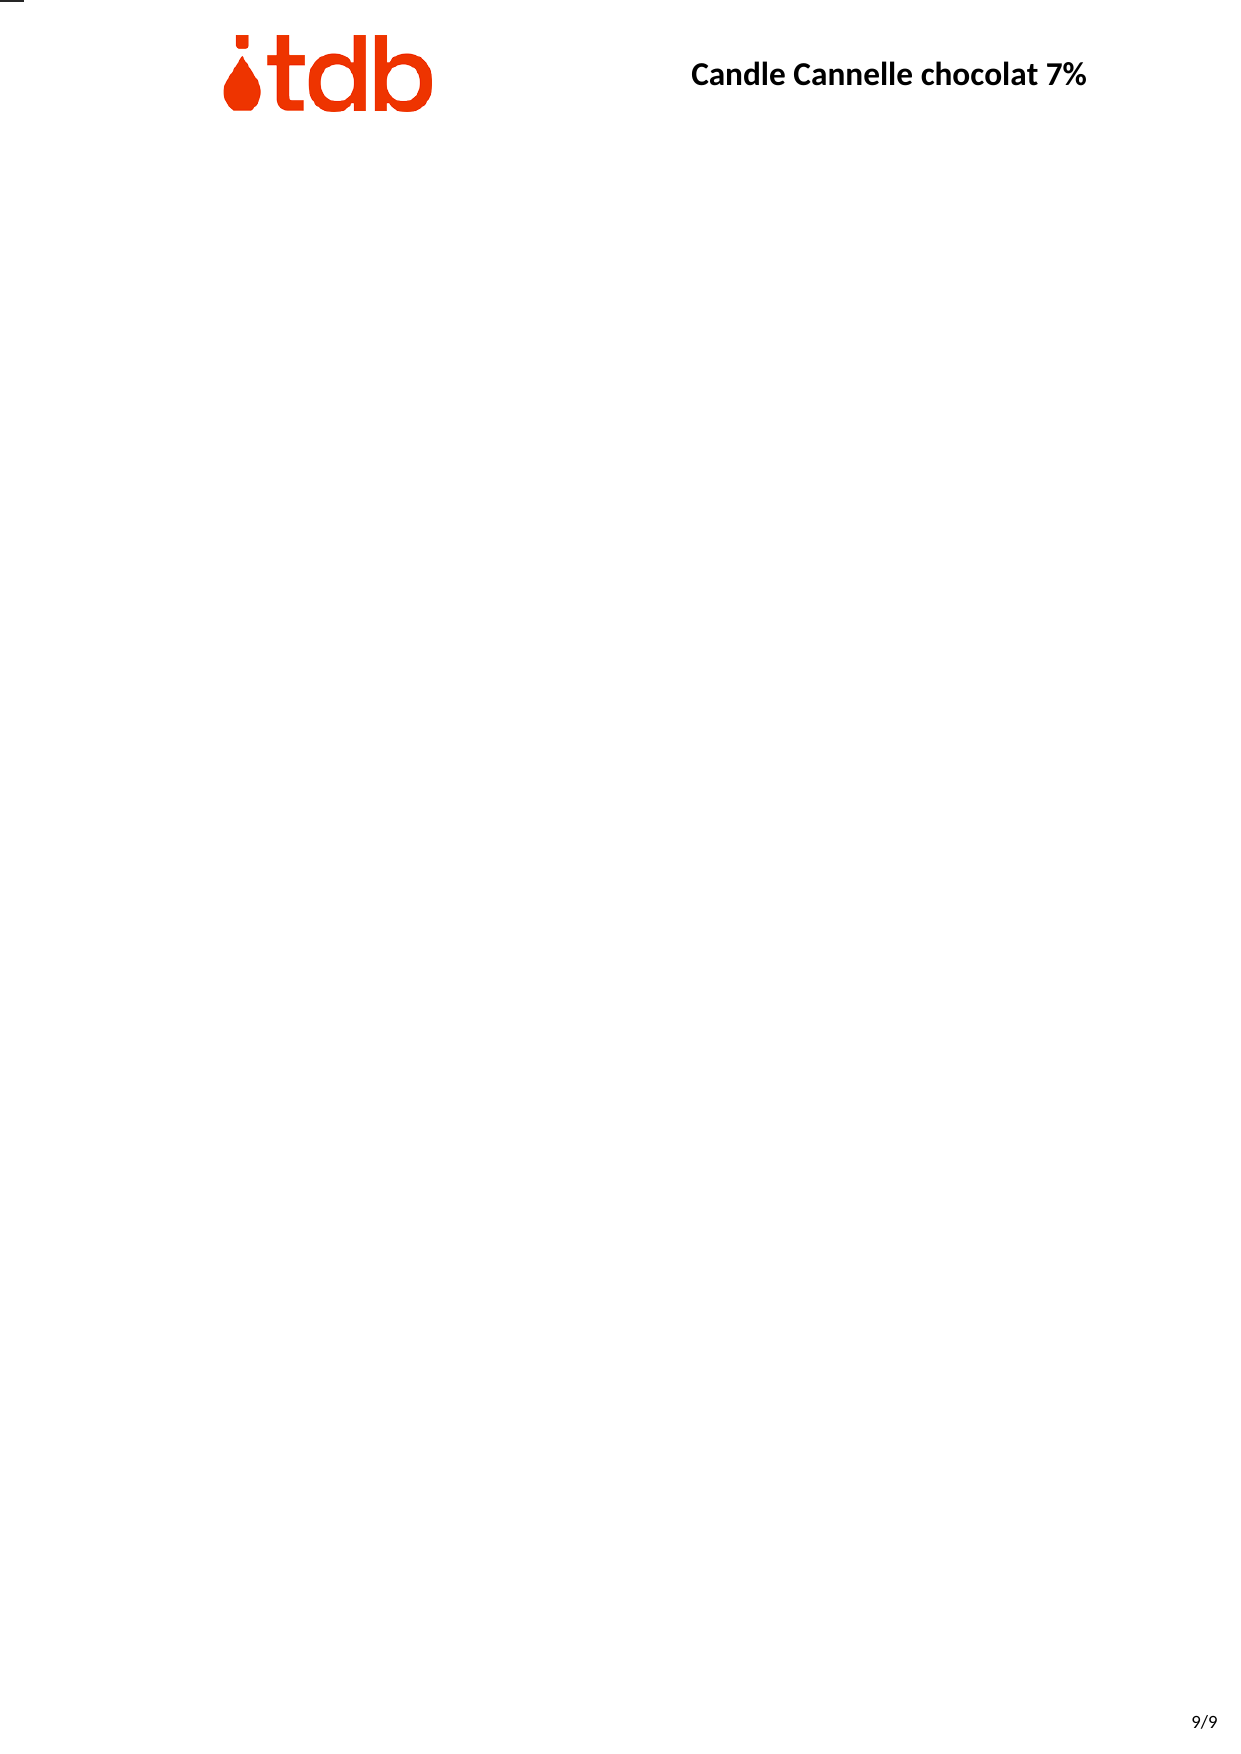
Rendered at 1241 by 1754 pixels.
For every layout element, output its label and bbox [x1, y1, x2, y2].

picture [223, 35, 432, 112]
